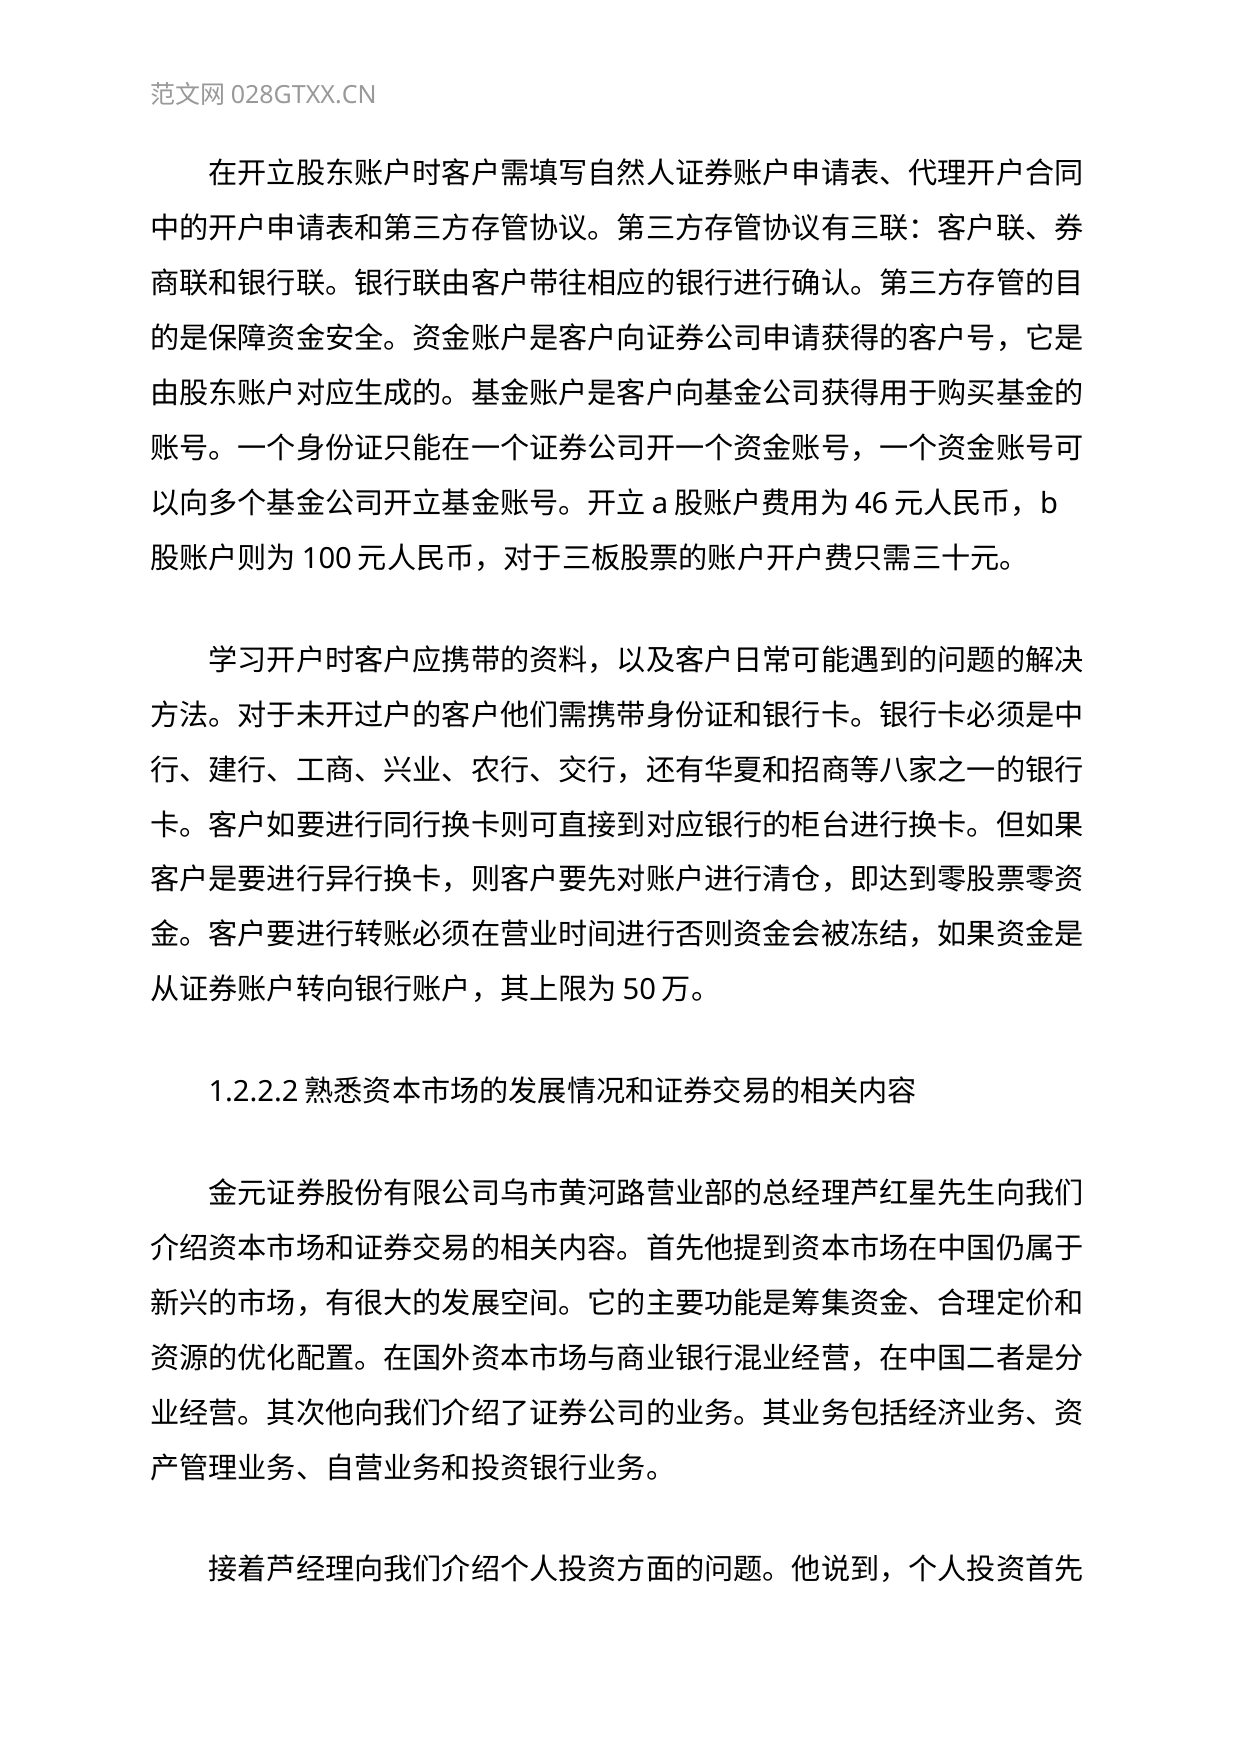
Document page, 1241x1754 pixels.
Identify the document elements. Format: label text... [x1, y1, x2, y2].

text 金元证券股份有限公司乌市黄河路营业部的总经理芦红星先生向我们介绍资本市场和证券交易的相关内容。首先他提到资本市场在中国仍属于新兴的市场，有很大的发展空间。它的主要功能是筹集资金、合理定价和资源的优化配置。在国外资本市场与商业银行混业经营，在中国二者是分业经营。其次他向我们介绍了证券公司的业务。其业务包括经济业务、资产管理业务、自营业务和投资银行业务。 [150, 1170, 1090, 1486]
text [150, 1546, 1090, 1588]
text 学习开户时客户应携带的资料，以及客户日常可能遇到的问题的解决方法。对于未开过户的客户他们需携带身份证和银行卡。银行卡必须是中行、建行、工商、兴业、农行、交行，还有华夏和招商等八家之一的银行卡。客户如要进行同行换卡则可直接到对应银行的柜台进行换卡。但如果客户是要进行异行换卡，则客户要先对账户进行清仓，即达到零股票零资金。客户要进行转账必须在营业时间进行否则资金会被冻结，如果资金是从证券账户转向银行账户，其上限为50万。 [150, 636, 1090, 1008]
text 在开立股东账户时客户需填写自然人证券账户申请表、代理开户合同中的开户申请表和第三方存管协议。第三方存管协议有三联：客户联、券商联和银行联。银行联由客户带往相应的银行进行确认。第三方存管的目的是保障资金安全。资金账户是客户向证券公司申请获得的客户号，它是由股东账户对应生成的。基金账户是客户向基金公司获得用于购买基金的账号。一个身份证只能在一个证券公司开一个资金账号，一个资金账号可以向多个基金公司开立基金账号。开立a股账户费用为46元人民币，b股账户则为100元人民币，对于三板股票的账户开户费只需三十元。 [150, 150, 1090, 577]
text 1.2.2.2熟悉资本市场的发展情况和证券交易的相关内容 [150, 1068, 1090, 1110]
